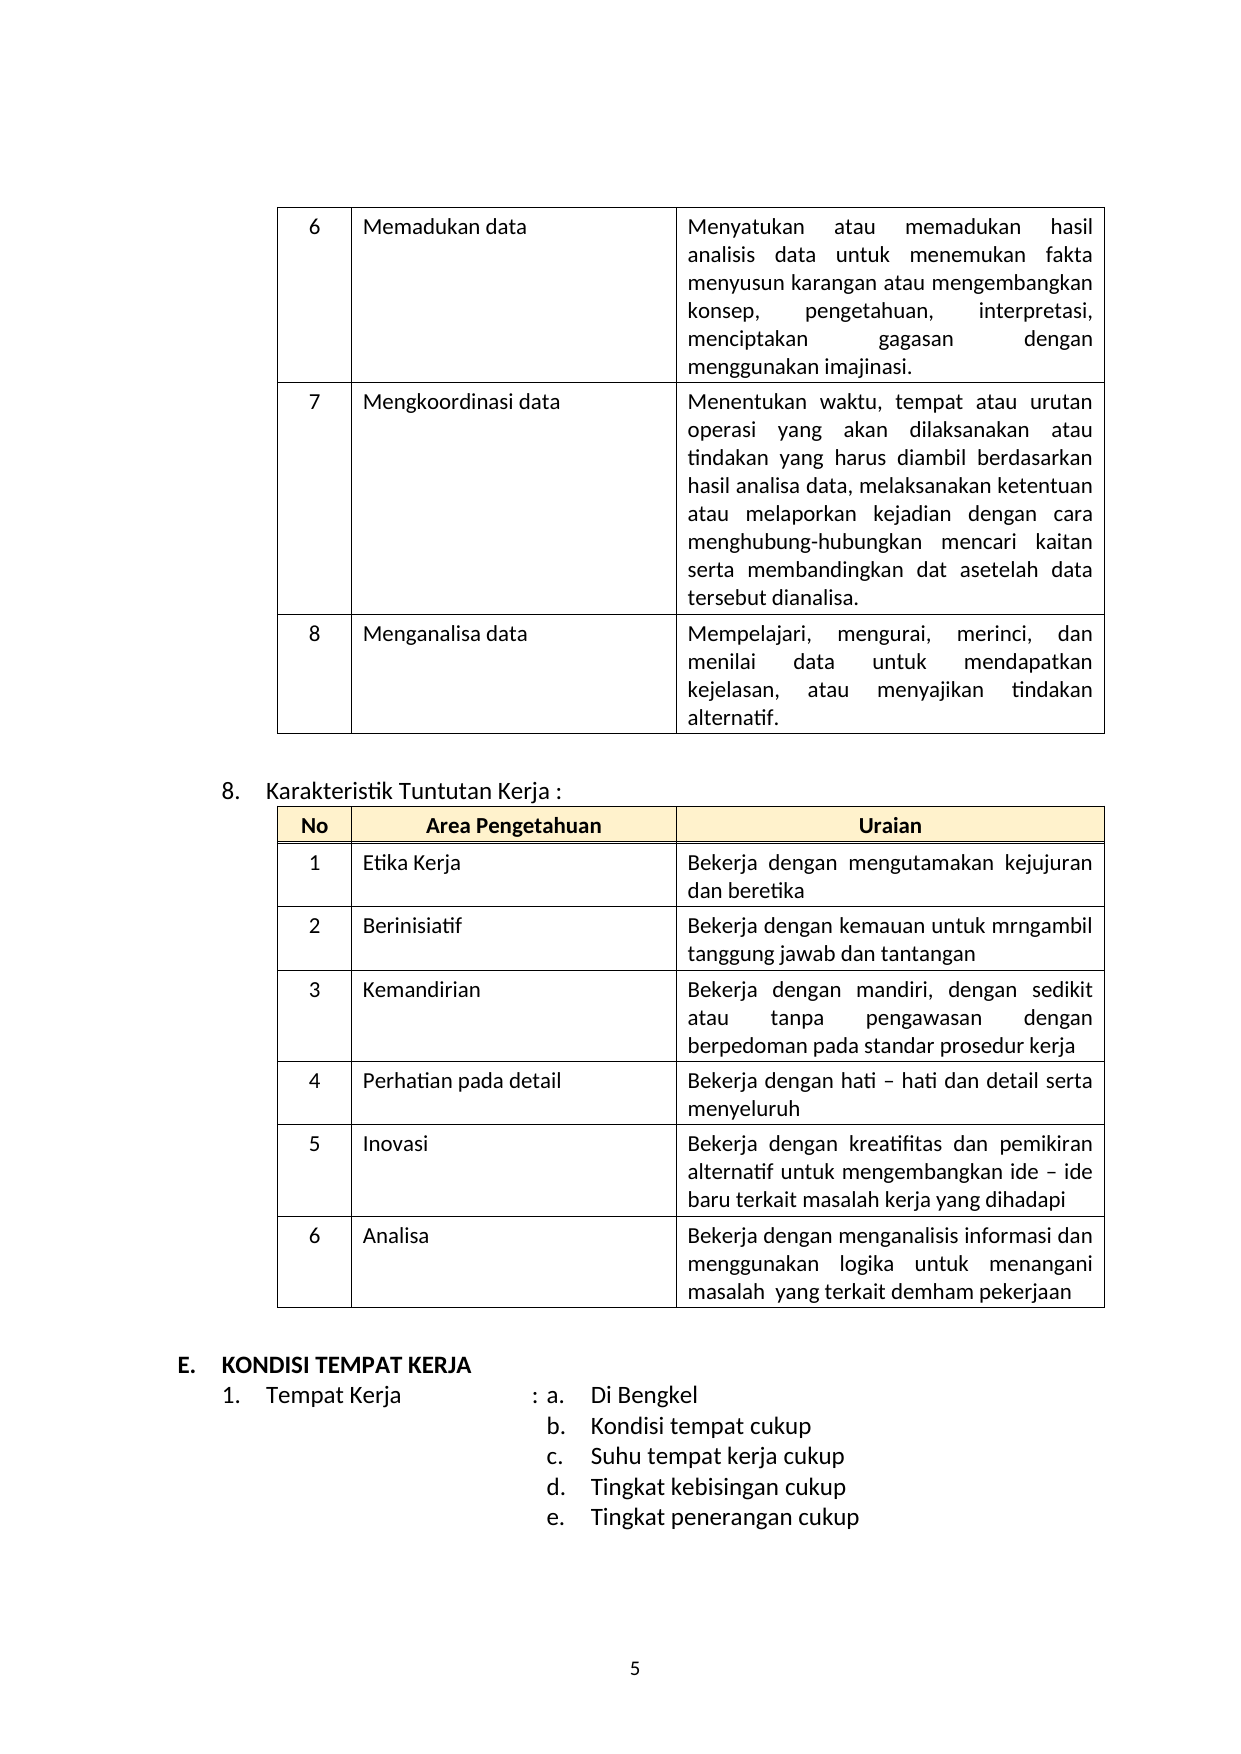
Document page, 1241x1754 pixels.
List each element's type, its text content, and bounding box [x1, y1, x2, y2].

table_cell Kemandirian [352, 971, 676, 1061]
text 8. Karakteristik Tuntutan Kerja : [221, 775, 1092, 806]
text d. Tingkat kebisingan cukup [222, 1471, 1092, 1502]
table_cell Bekerja dengan mandiri, dengan sedikit atau tanpa pengawasan dengan berpedoman pada standar prosedur kerja [677, 971, 1104, 1061]
table_cell Perhatian pada detail [352, 1062, 676, 1124]
table_cell Mempelajari, mengurai, merinci, dan menilai data untuk mendapatkan kejelasan, atau menyajikan tindakan alternatif. [677, 615, 1104, 733]
table_cell Etika Kerja [352, 844, 676, 906]
table_cell Bekerja dengan mengutamakan kejujuran dan beretika [677, 844, 1104, 906]
text c. Suhu tempat kerja cukup [222, 1441, 1092, 1471]
table_cell Berinisiatif [352, 907, 676, 969]
text e. Tingkat penerangan cukup [222, 1502, 1092, 1532]
table_cell Analisa [352, 1217, 676, 1307]
table_cell 1 [278, 844, 351, 906]
table_cell 5 [278, 1125, 351, 1216]
table_cell Inovasi [352, 1125, 676, 1216]
table_cell 3 [278, 971, 351, 1061]
table_cell 6 [278, 1217, 351, 1307]
table_header No [278, 807, 351, 841]
text 1. Tempat Kerja : a. Di Bengkel [222, 1379, 1092, 1410]
table_cell Bekerja dengan menganalisis informasi dan menggunakan logika untuk menangani masalah yang terkait demham pekerjaan [677, 1217, 1104, 1307]
table_cell Menentukan waktu, tempat atau urutan operasi yang akan dilaksanakan atau tindakan yang harus diambil berdasarkan hasil analisa data, melaksanakan ketentuan atau melaporkan kejadian dengan cara menghubung-hubungkan mencari kaitan serta membandingkan dat asetelah data tersebut dianalisa. [677, 383, 1104, 614]
table_cell Menyatukan atau memadukan hasil analisis data untuk menemukan fakta menyusun karangan atau mengembangkan konsep, pengetahuan, interpretasi, menciptakan gagasan dengan menggunakan imajinasi. [677, 208, 1104, 382]
table_header Area Pengetahuan [352, 807, 676, 841]
table_cell 4 [278, 1062, 351, 1124]
table_cell Bekerja dengan kreatifitas dan pemikiran alternatif untuk mengembangkan ide – ide baru terkait masalah kerja yang dihadapi [677, 1125, 1104, 1216]
table_cell 7 [278, 383, 351, 614]
table_header Uraian [677, 807, 1104, 841]
table_cell Memadukan data [352, 208, 676, 382]
table_cell 2 [278, 907, 351, 969]
table_cell Bekerja dengan hati – hati dan detail serta menyeluruh [677, 1062, 1104, 1124]
text b. Kondisi tempat cukup [546, 1410, 1092, 1441]
table_cell Menganalisa data [352, 615, 676, 733]
table_cell 8 [278, 615, 351, 733]
table_cell Bekerja dengan kemauan untuk mrngambil tanggung jawab dan tantangan [677, 907, 1104, 969]
table_cell 6 [278, 208, 351, 382]
table_cell Mengkoordinasi data [352, 383, 676, 614]
text E. KONDISI TEMPAT KERJA [177, 1349, 1092, 1379]
